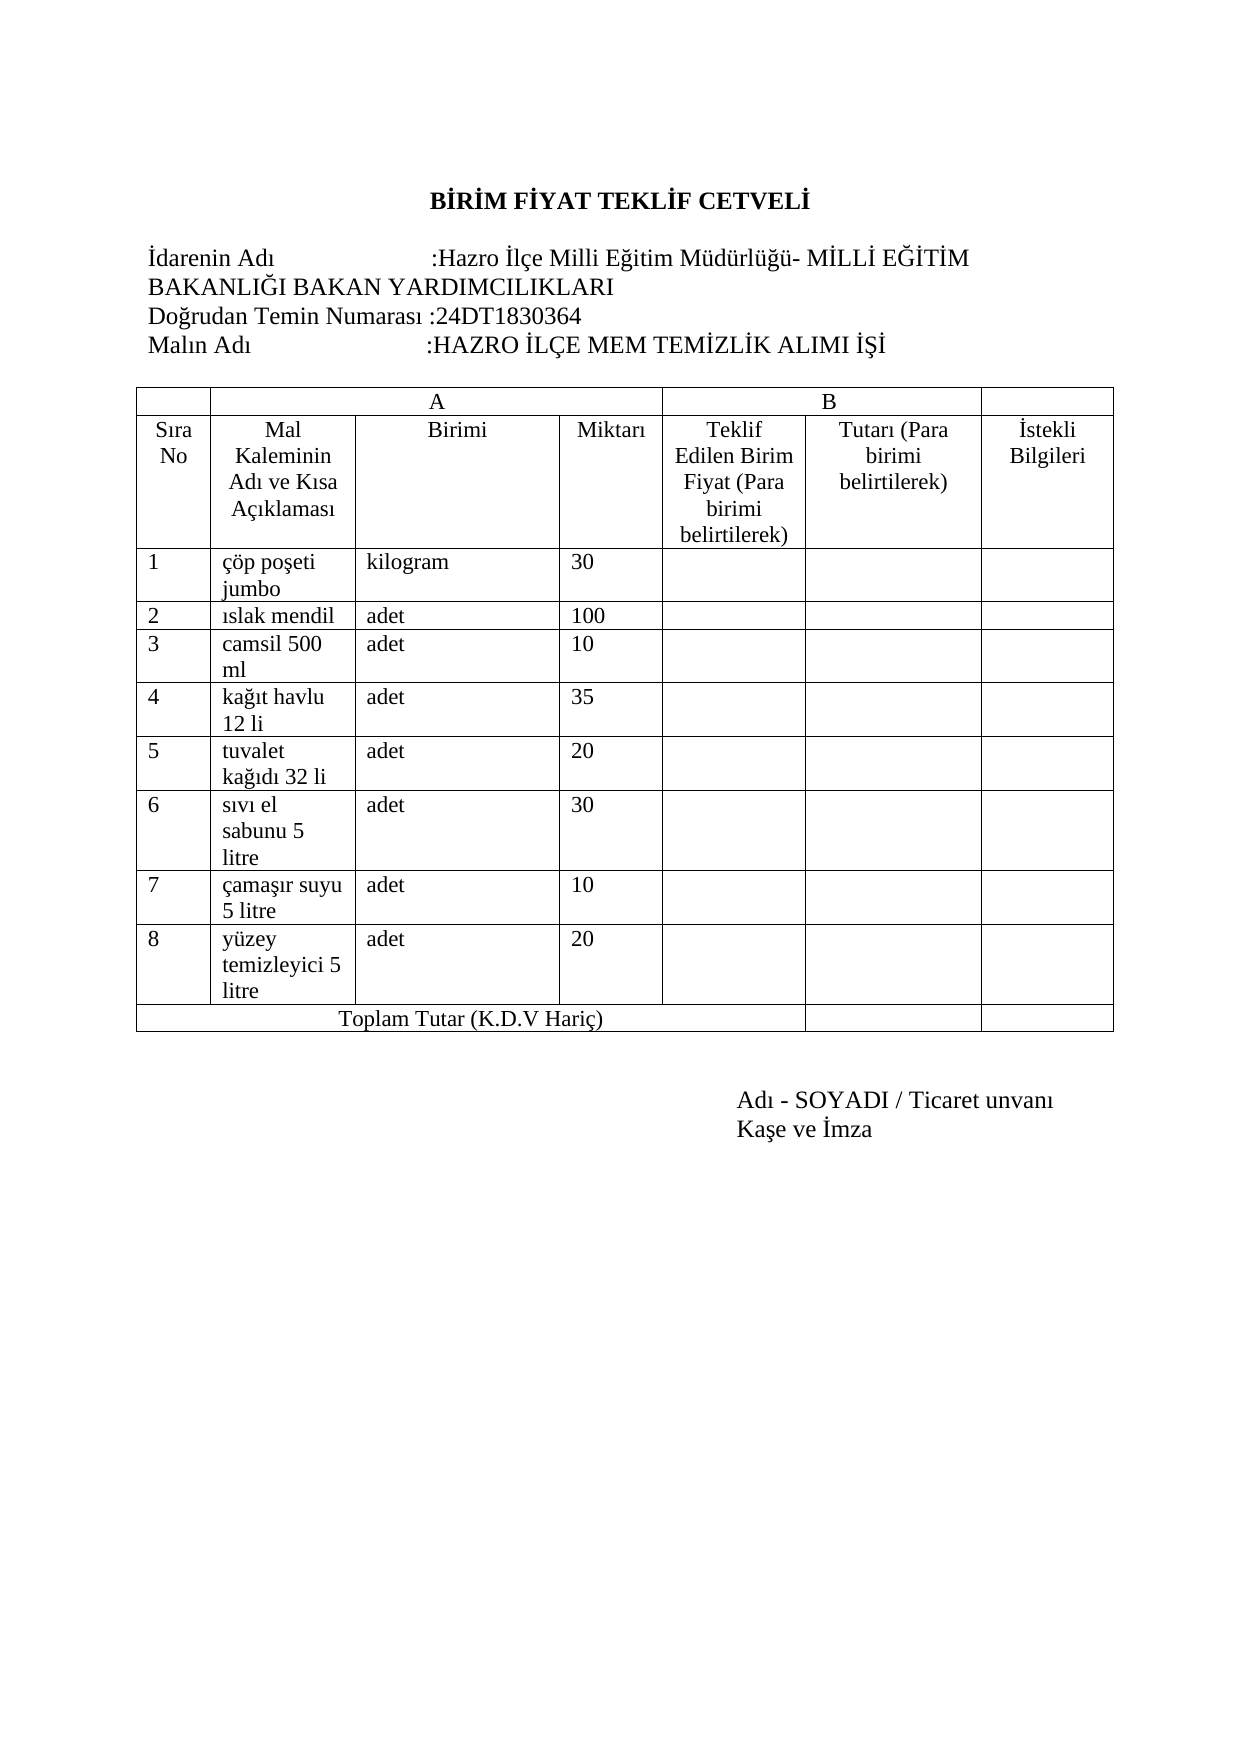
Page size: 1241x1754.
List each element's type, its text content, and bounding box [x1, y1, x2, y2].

table_cell [982, 737, 1113, 790]
table_cell [982, 871, 1113, 924]
table_cell ıslak mendil [211, 602, 355, 628]
table_cell 6 [137, 791, 210, 870]
table_cell [806, 549, 981, 601]
table_cell 10 [560, 630, 662, 682]
table_cell 4 [137, 683, 210, 736]
table_cell 100 [560, 602, 662, 628]
text Doğrudan Temin Numarası :24DT1830364 [148, 301, 1093, 330]
text Malın Adı :HAZRO İLÇE MEM TEMİZLİK ALIMI İŞİ [148, 330, 1093, 358]
table_header Adı - SOYADI / Ticaret unvanı [729, 1085, 1093, 1114]
table_cell 30 [560, 549, 662, 601]
table_header A [211, 388, 662, 414]
table_cell 30 [560, 791, 662, 870]
table_header [982, 388, 1113, 414]
table_cell [663, 602, 805, 628]
table_cell çöp poşeti jumbo [211, 549, 355, 601]
table_cell [663, 549, 805, 601]
table_cell [806, 1005, 981, 1031]
table_cell [806, 925, 981, 1004]
table_cell [663, 791, 805, 870]
table_cell yüzey temizleyici 5 litre [211, 925, 355, 1004]
table_cell 2 [137, 602, 210, 628]
table_cell [806, 630, 981, 682]
table_cell 35 [560, 683, 662, 736]
table_cell [982, 602, 1113, 628]
table_cell [806, 683, 981, 736]
table_cell Mal Kaleminin Adı ve Kısa Açıklaması [211, 416, 355, 547]
table_cell adet [356, 630, 559, 682]
table_cell 20 [560, 925, 662, 1004]
table_cell [806, 737, 981, 790]
table_cell [663, 683, 805, 736]
table_cell Kaşe ve İmza [729, 1115, 1093, 1143]
table_cell 7 [137, 871, 210, 924]
table_cell 3 [137, 630, 210, 682]
table_cell [663, 925, 805, 1004]
text İdarenin Adı :Hazro İlçe Milli Eğitim Müdürlüğü- MİLLİ EĞİTİM BAKANLIĞI BAKAN YARDIMCILIKLARI [148, 243, 1093, 301]
text BİRİM FİYAT TEKLİF CETVELİ [148, 186, 1093, 215]
table_cell [982, 630, 1113, 682]
table_cell çamaşır suyu 5 litre [211, 871, 355, 924]
table_cell 10 [560, 871, 662, 924]
table_cell [663, 737, 805, 790]
table_cell 1 [137, 549, 210, 601]
table_cell kilogram [356, 549, 559, 601]
table_cell [663, 871, 805, 924]
table_cell camsil 500 ml [211, 630, 355, 682]
table_header [137, 388, 210, 414]
table_cell 5 [137, 737, 210, 790]
table_cell adet [356, 737, 559, 790]
table_cell adet [356, 791, 559, 870]
table_cell Miktarı [560, 416, 662, 547]
table_cell [806, 602, 981, 628]
table_cell İstekli Bilgileri [982, 416, 1113, 547]
table_cell [806, 791, 981, 870]
table_cell adet [356, 871, 559, 924]
table_cell 8 [137, 925, 210, 1004]
table_cell Sıra No [137, 416, 210, 547]
table_cell adet [356, 925, 559, 1004]
table_cell [982, 549, 1113, 601]
table_cell Teklif Edilen Birim Fiyat (Para birimi belirtilerek) [663, 416, 805, 547]
table_cell kağıt havlu 12 li [211, 683, 355, 736]
table_cell adet [356, 683, 559, 736]
table_cell sıvı el sabunu 5 litre [211, 791, 355, 870]
table_cell Toplam Tutar (K.D.V Hariç) [137, 1005, 805, 1031]
table_cell adet [356, 602, 559, 628]
table_cell [663, 630, 805, 682]
table_cell [982, 683, 1113, 736]
table_cell [982, 925, 1113, 1004]
table_cell [806, 871, 981, 924]
table_header B [663, 388, 981, 414]
table_cell 20 [560, 737, 662, 790]
table_cell [982, 791, 1113, 870]
table_cell Tutarı (Para birimi belirtilerek) [806, 416, 981, 547]
table_cell Birimi [356, 416, 559, 547]
table_cell tuvalet kağıdı 32 li [211, 737, 355, 790]
table_cell [982, 1005, 1113, 1031]
